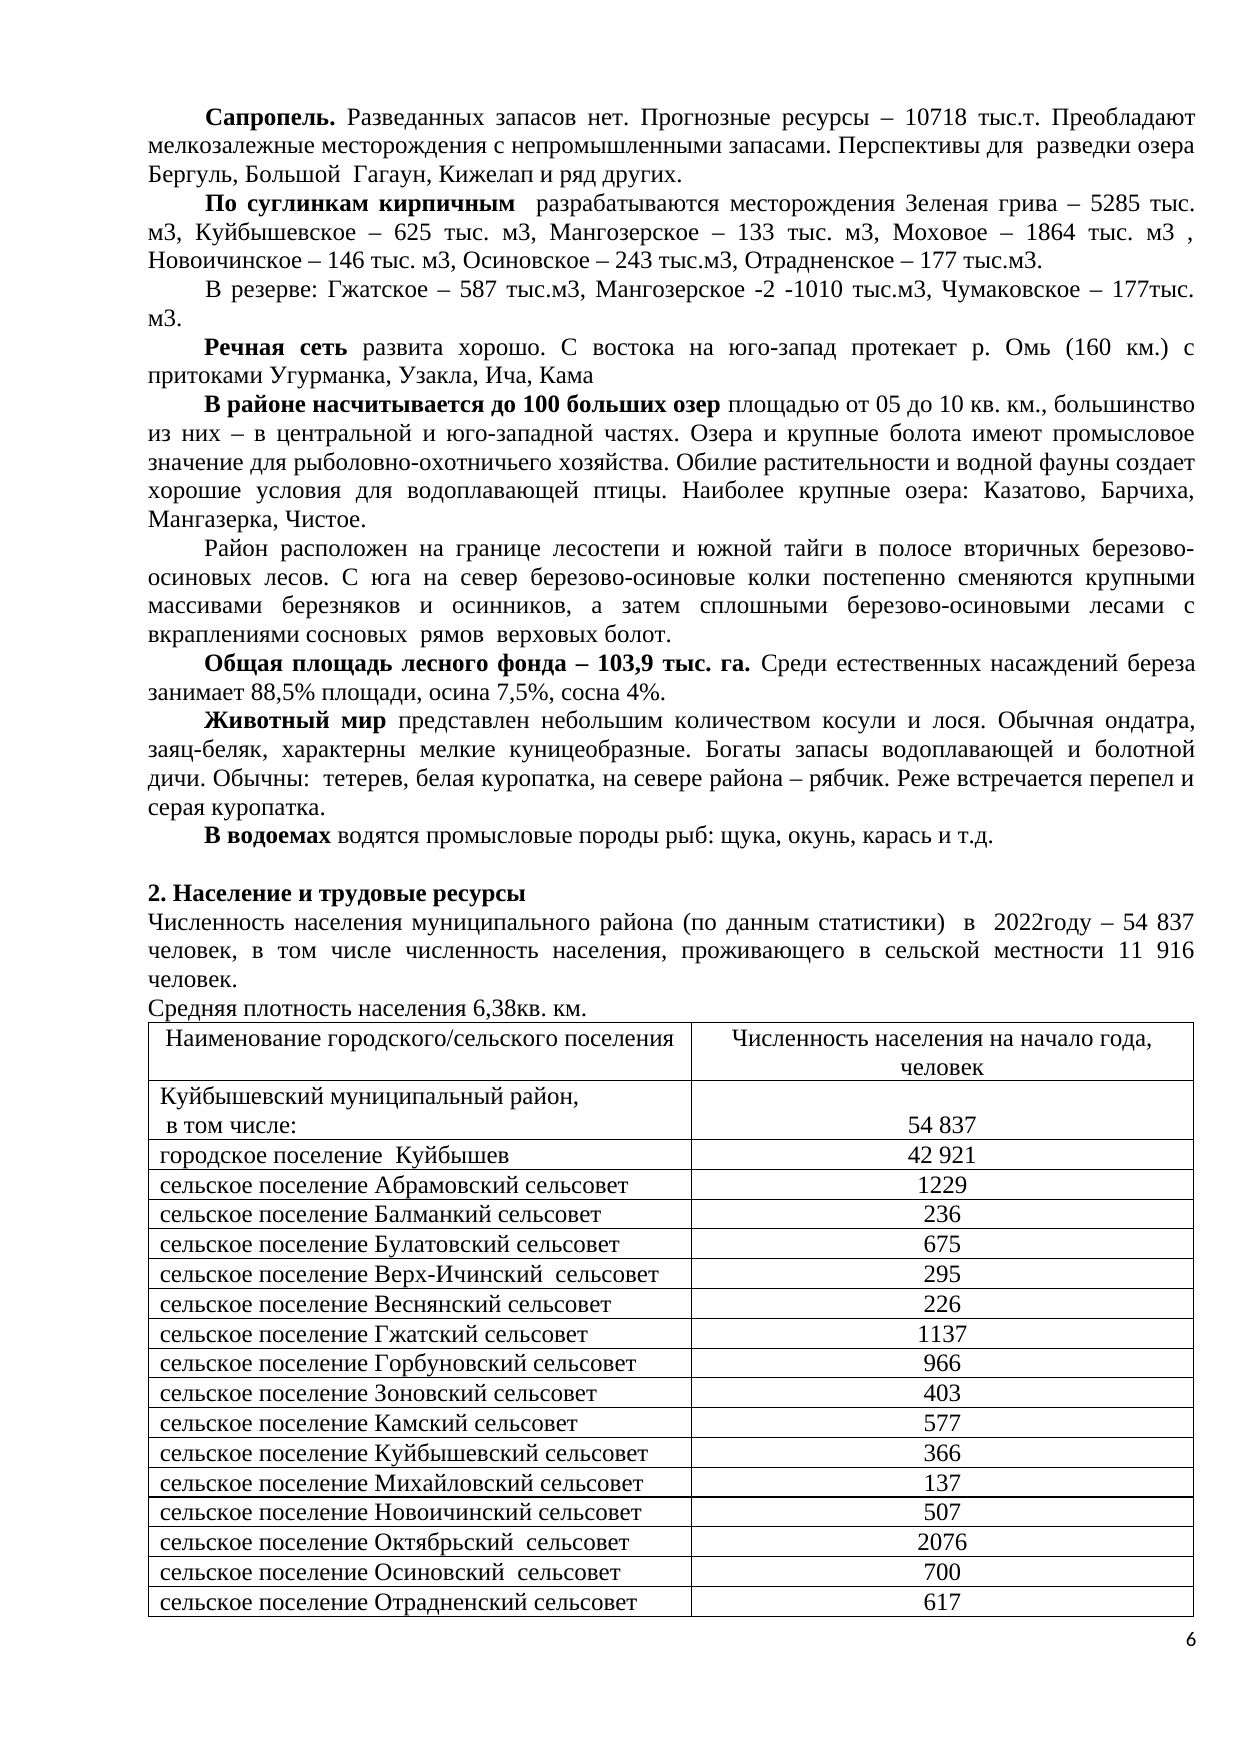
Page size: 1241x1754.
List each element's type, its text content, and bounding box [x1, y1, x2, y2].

table_cell сельское поселение Абрамовский сельсовет [149, 1170, 691, 1198]
table_cell сельское поселение Октябрьский сельсовет [149, 1527, 691, 1556]
table_cell 295 [692, 1259, 1193, 1288]
text 2. Население и трудовые ресурсы [148, 878, 1196, 907]
text В водоемах водятся промысловые породы рыб: щука, окунь, карась и т.д. [148, 821, 1196, 849]
text Животный мир представлен небольшим количеством косули и лося. Обычная ондатра, заяц-беляк, характерны мелкие куницеобразные. Богаты запасы водоплавающей и болотной дичи. Обычны: тетерев, белая куропатка, на севере района – рябчик. Реже встречается перепел и серая куропатка. [148, 706, 1196, 821]
table_cell 403 [692, 1378, 1193, 1407]
table_header Численность населения на начало года, человек [692, 1023, 1193, 1080]
table_cell 966 [692, 1349, 1193, 1377]
table_cell 42 921 [692, 1140, 1193, 1169]
table_cell 366 [692, 1438, 1193, 1467]
text Сапропель. Разведанных запасов нет. Прогнозные ресурсы – 10718 тыс.т. Преобладают мелкозалежные месторождения с непромышленными запасами. Перспективы для разведки озера Бергуль, Большой Гагаун, Кижелап и ряд других. [148, 102, 1196, 188]
table_cell 675 [692, 1229, 1193, 1258]
table_header Наименование городского/сельского поселения [149, 1023, 691, 1080]
table_cell 236 [692, 1200, 1193, 1228]
table_cell сельское поселение Веснянский сельсовет [149, 1289, 691, 1318]
table_cell сельское поселение Камский сельсовет [149, 1408, 691, 1437]
table_cell сельское поселение Михайловский сельсовет [149, 1468, 691, 1496]
text Численность населения муниципального района (по данным статистики) в 2022году – 54 837 человек, в том числе численность населения, проживающего в сельской местности 11 916 человек. [148, 907, 1196, 993]
text В резерве: Гжатское – 587 тыс.м3, Мангозерское -2 -1010 тыс.м3, Чумаковское – 177тыс. м3. [148, 274, 1196, 332]
table_cell 54 837 [692, 1081, 1193, 1139]
table_cell 577 [692, 1408, 1193, 1437]
table_cell сельское поселение Балманкий сельсовет [149, 1200, 691, 1228]
table_cell сельское поселение Зоновский сельсовет [149, 1378, 691, 1407]
table_cell сельское поселение Горбуновский сельсовет [149, 1349, 691, 1377]
table_cell сельское поселение Отрадненский сельсовет [149, 1587, 691, 1616]
table_cell 226 [692, 1289, 1193, 1318]
text В районе насчитывается до 100 больших озер площадью от 05 до 10 кв. км., большинство из них – в центральной и юго-западной частях. Озера и крупные болота имеют промысловое значение для рыболовно-охотничьего хозяйства. Обилие растительности и водной фауны создает хорошие условия для водоплавающей птицы. Наиболее крупные озера: Казатово, Барчиха, Мангазерка, Чистое. [148, 389, 1196, 533]
table_cell 700 [692, 1557, 1193, 1586]
text Средняя плотность населения 6,38кв. км. [148, 993, 1196, 1022]
table_cell Куйбышевский муниципальный район, в том числе: [149, 1081, 691, 1139]
table_cell сельское поселение Гжатский сельсовет [149, 1319, 691, 1347]
table_cell сельское поселение Булатовский сельсовет [149, 1229, 691, 1258]
text Район расположен на границе лесостепи и южной тайги в полосе вторичных березово-осиновых лесов. С юга на север березово-осиновые колки постепенно сменяются крупными массивами березняков и осинников, а затем сплошными березово-осиновыми лесами с вкраплениями сосновых рямов верховых болот. [148, 533, 1196, 648]
table_cell 617 [692, 1587, 1193, 1616]
table_cell городское поселение Куйбышев [149, 1140, 691, 1169]
table_cell 137 [692, 1468, 1193, 1496]
table_cell 1137 [692, 1319, 1193, 1347]
table_cell 507 [692, 1498, 1193, 1526]
table_cell сельское поселение Новоичинский сельсовет [149, 1498, 691, 1526]
table_cell 2076 [692, 1527, 1193, 1556]
table_cell сельское поселение Верх-Ичинский сельсовет [149, 1259, 691, 1288]
table_cell 1229 [692, 1170, 1193, 1198]
table_cell сельское поселение Осиновский сельсовет [149, 1557, 691, 1586]
text Речная сеть развита хорошо. С востока на юго-запад протекает р. Омь (.) с притоками Угурманка, Узакла, Ича, Кама [148, 332, 1196, 389]
text По суглинкам кирпичным разрабатываются месторождения Зеленая грива – 5285 тыс. м3, Куйбышевское – 625 тыс. м3, Мангозерское – 133 тыс. м3, Моховое – 1864 тыс. м3 , Новоичинское – 146 тыс. м3, Осиновское – 243 тыс.м3, Отрадненское – 177 тыс.м3. [148, 188, 1196, 274]
table_cell сельское поселение Куйбышевский сельсовет [149, 1438, 691, 1467]
text Общая площадь лесного фонда – 103,9 тыс. га. Среди естественных насаждений береза занимает 88,5% площади, осина 7,5%, сосна 4%. [148, 648, 1196, 706]
